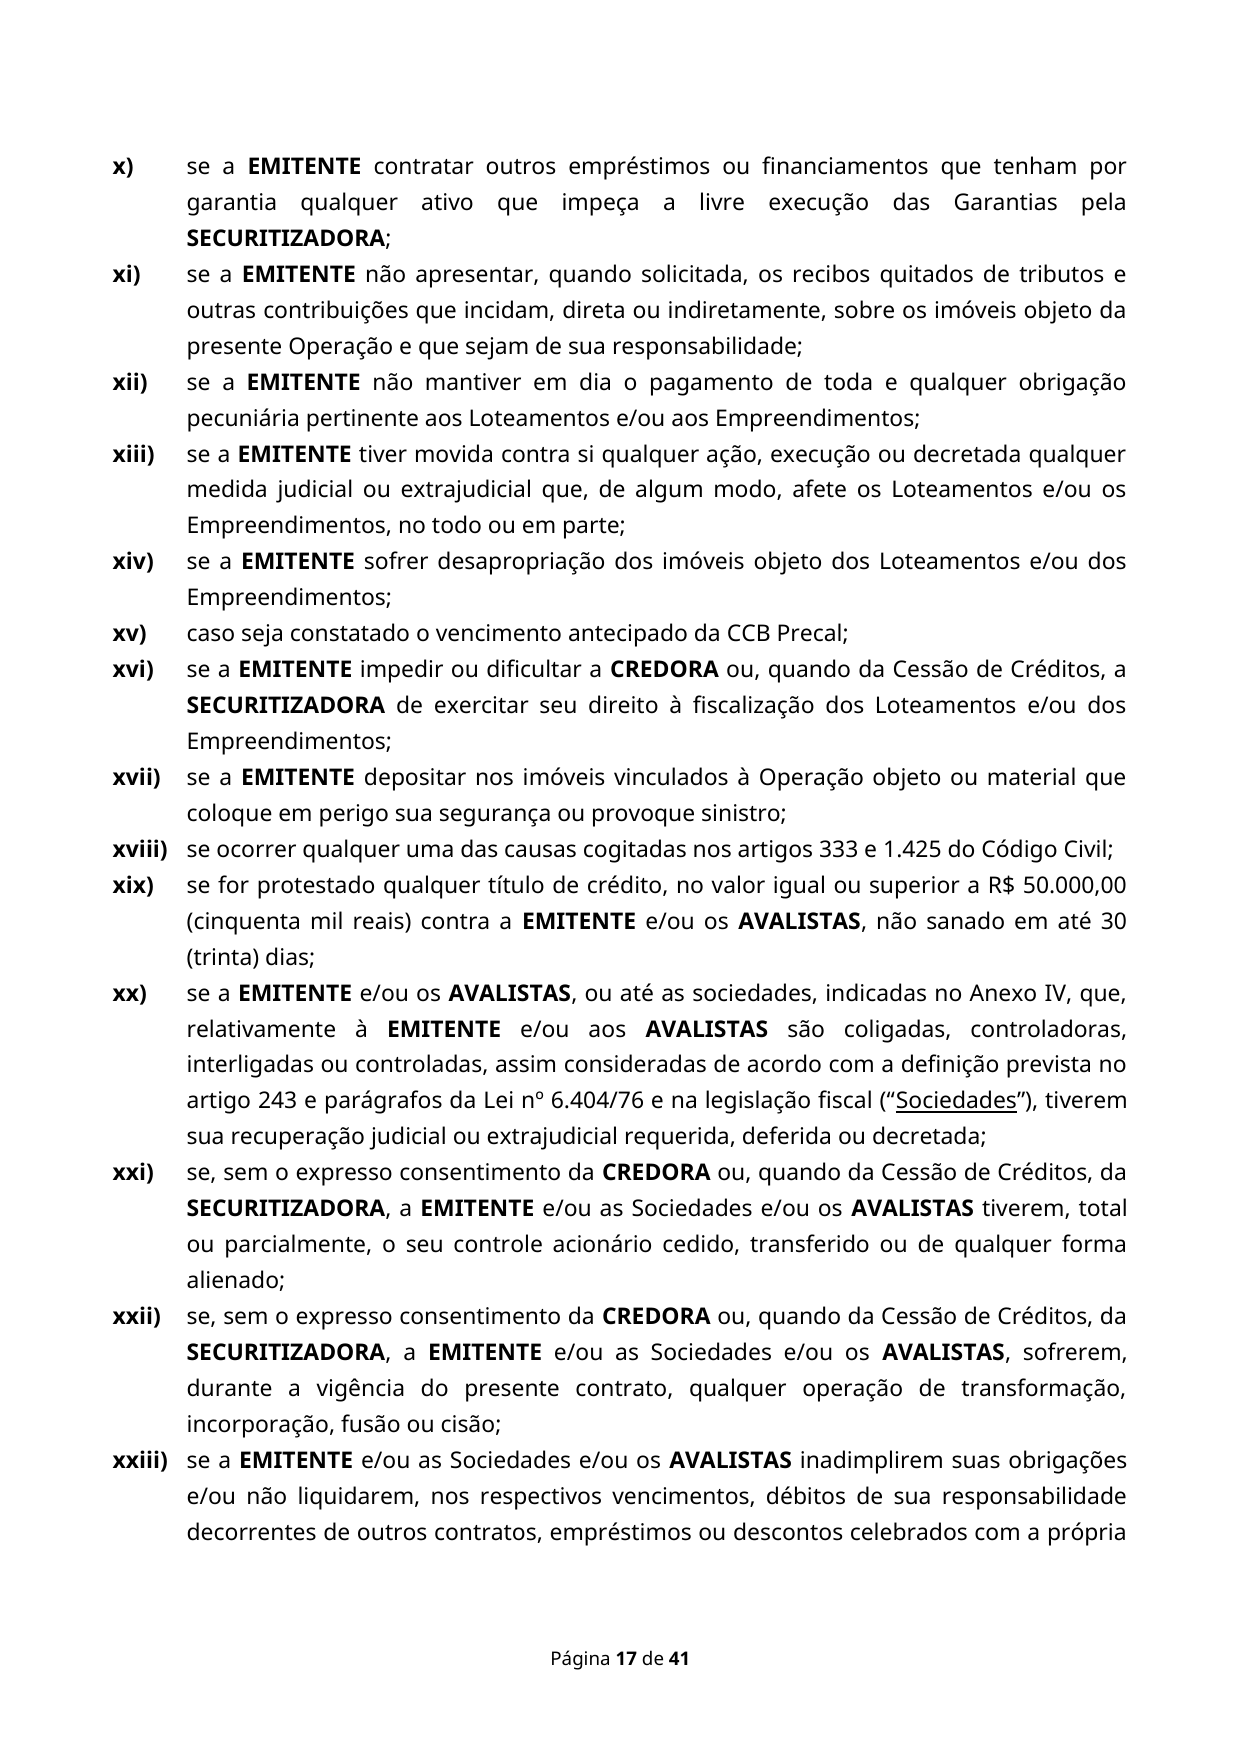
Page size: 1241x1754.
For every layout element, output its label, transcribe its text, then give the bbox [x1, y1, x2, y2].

list se a EMITENTE sofrer desapropriação dos imóveis objeto dos Loteamentos e/ou dos Empreendimentos; [112, 545, 1128, 612]
list se a EMITENTE não mantiver em dia o pagamento de toda e qualquer obrigação pecuniária pertinente aos Loteamentos e/ou aos Empreendimentos; [112, 366, 1128, 433]
list se ocorrer qualquer uma das causas cogitadas nos artigos 333 e 1.425 do Código Civil; [112, 833, 1128, 864]
list se a EMITENTE contratar outros empréstimos ou financiamentos que tenham por garantia qualquer ativo que impeça a livre execução das Garantias pela SECURITIZADORA; [112, 150, 1128, 253]
list se, sem o expresso consentimento da CREDORA ou, quando da Cessão de Créditos, da SECURITIZADORA, a EMITENTE e/ou as Sociedades e/ou os AVALISTAS tiverem, total ou parcialmente, o seu controle acionário cedido, transferido ou de qualquer forma alienado; [112, 1156, 1128, 1295]
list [112, 1444, 1128, 1547]
list se a EMITENTE impedir ou dificultar a CREDORA ou, quando da Cessão de Créditos, a SECURITIZADORA de exercitar seu direito à fiscalização dos Loteamentos e/ou dos Empreendimentos; [112, 653, 1128, 756]
list caso seja constatado o vencimento antecipado da CCB Precal; [112, 617, 1128, 648]
list se a EMITENTE depositar nos imóveis vinculados à Operação objeto ou material que coloque em perigo sua segurança ou provoque sinistro; [112, 761, 1128, 828]
list se a EMITENTE e/ou os AVALISTAS, ou até as sociedades, indicadas no Anexo IV, que, relativamente à EMITENTE e/ou aos AVALISTAS são coligadas, controladoras, interligadas ou controladas, assim consideradas de acordo com a definição prevista no artigo 243 e parágrafos da Lei nº 6.404/76 e na legislação fiscal (“Sociedades”), tiverem sua recuperação judicial ou extrajudicial requerida, deferida ou decretada; [112, 977, 1128, 1152]
list se for protestado qualquer título de crédito, no valor igual ou superior a R$ 50.000,00 (cinquenta mil reais) contra a EMITENTE e/ou os AVALISTAS, não sanado em até 30 (trinta) dias; [112, 869, 1128, 972]
list se a EMITENTE tiver movida contra si qualquer ação, execução ou decretada qualquer medida judicial ou extrajudicial que, de algum modo, afete os Loteamentos e/ou os Empreendimentos, no todo ou em parte; [112, 437, 1128, 541]
list se a EMITENTE não apresentar, quando solicitada, os recibos quitados de tributos e outras contribuições que incidam, direta ou indiretamente, sobre os imóveis objeto da presente Operação e que sejam de sua responsabilidade; [112, 258, 1128, 361]
list se, sem o expresso consentimento da CREDORA ou, quando da Cessão de Créditos, da SECURITIZADORA, a EMITENTE e/ou as Sociedades e/ou os AVALISTAS, sofrerem, durante a vigência do presente contrato, qualquer operação de transformação, incorporação, fusão ou cisão; [112, 1300, 1128, 1439]
